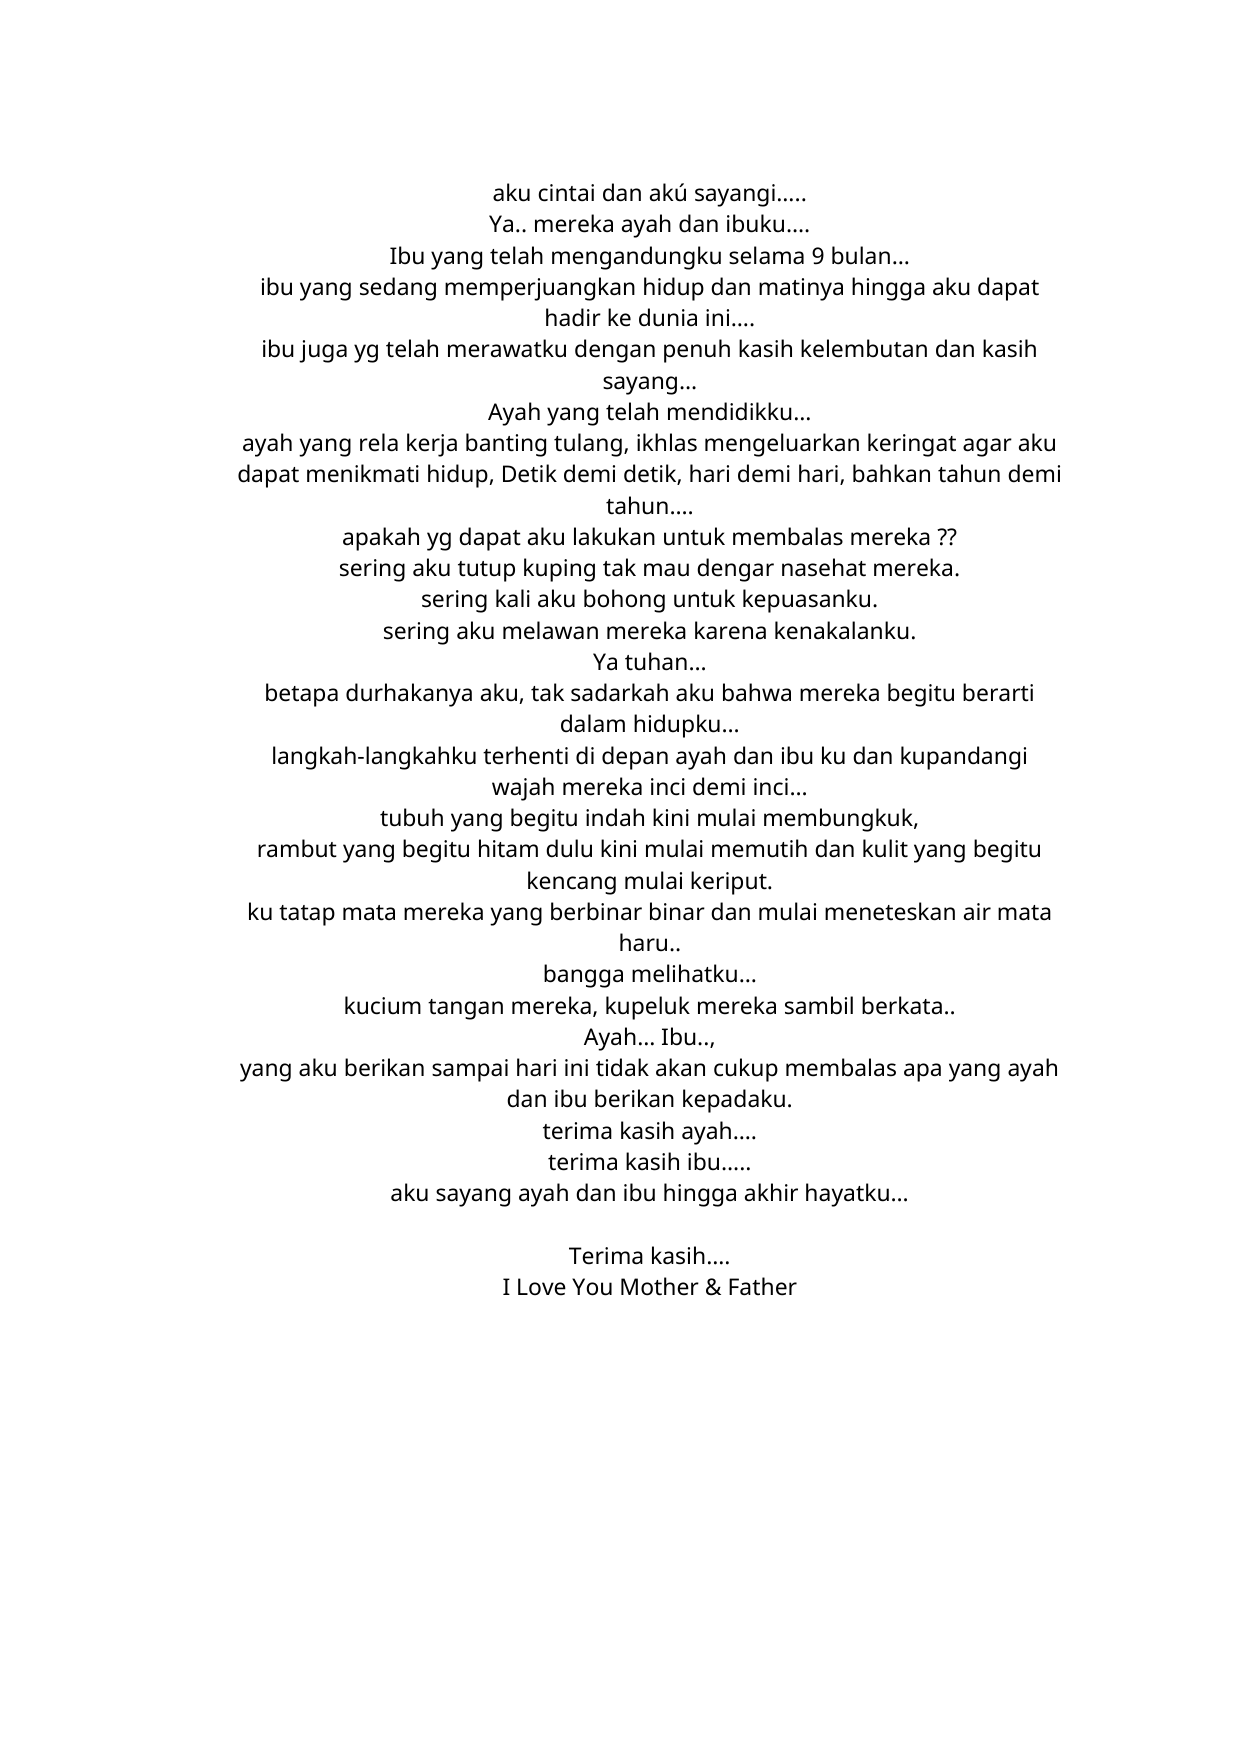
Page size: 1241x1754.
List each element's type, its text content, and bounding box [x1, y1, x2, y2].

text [236, 177, 1063, 1208]
text Terima kasih…. I Love You Mother & Father [236, 1208, 1063, 1302]
